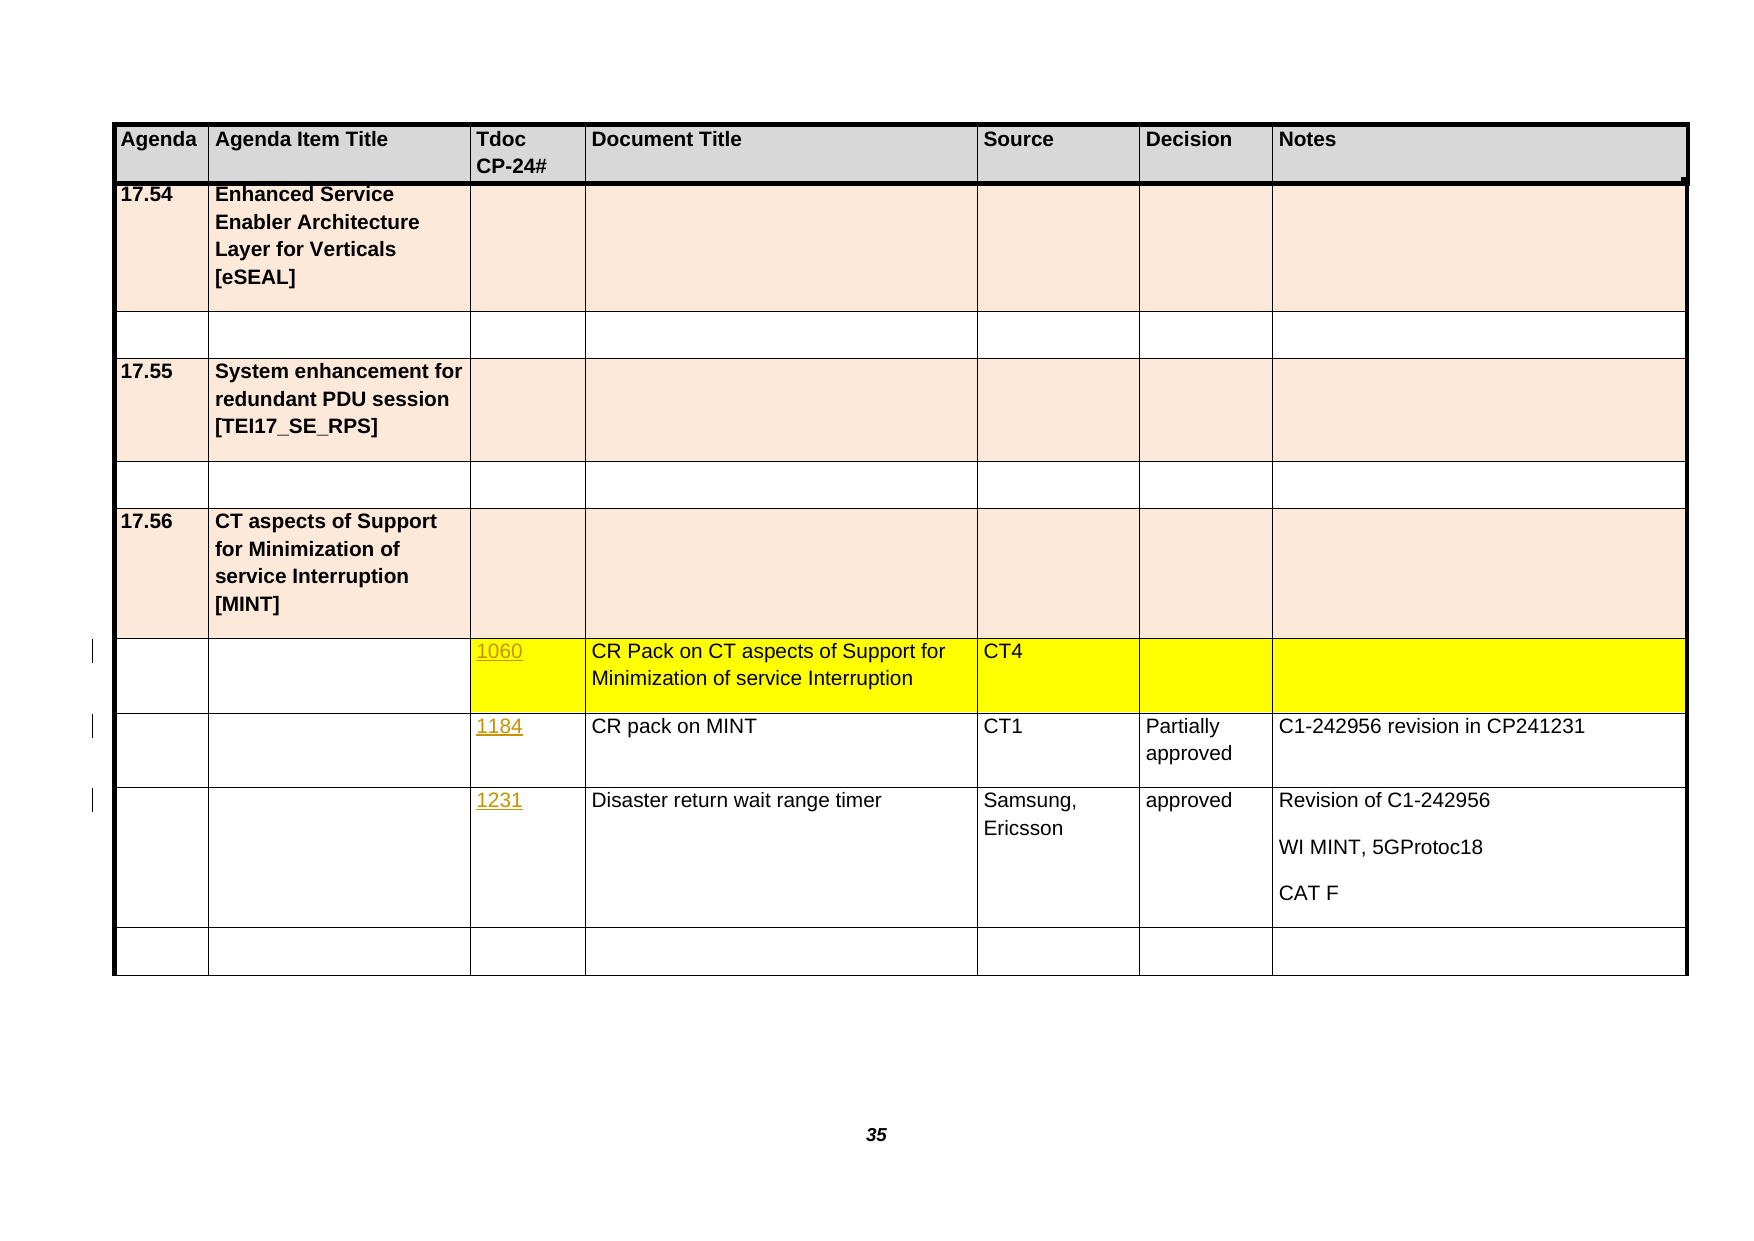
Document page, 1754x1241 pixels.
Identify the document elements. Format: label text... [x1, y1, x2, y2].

table_cell [117, 714, 208, 787]
table_cell [209, 714, 470, 787]
table_cell [209, 639, 470, 712]
table_cell [586, 509, 977, 638]
table_cell [586, 186, 977, 311]
table_cell [1140, 639, 1272, 712]
table_header Source [978, 127, 1139, 181]
table_cell [209, 312, 470, 358]
table_cell System enhancement for redundant PDU session [TEI17_SE_RPS] [209, 359, 470, 461]
table_cell [978, 312, 1139, 358]
table_cell [978, 509, 1139, 638]
table_cell Revision of C1-242956 WI MINT, 5GProtoc18 CAT F [1273, 788, 1685, 927]
table_cell CR Pack on CT aspects of Support for Minimization of service Interruption [586, 639, 977, 712]
table_cell [117, 639, 208, 712]
table_cell [471, 509, 585, 638]
table_cell [117, 928, 208, 974]
table_cell [1140, 186, 1272, 311]
table_cell Partially approved [1140, 714, 1272, 787]
table_header Document Title [586, 127, 977, 181]
table_cell [1273, 928, 1685, 974]
table_cell [1273, 639, 1685, 712]
table_cell [978, 928, 1139, 974]
table_cell [978, 186, 1139, 311]
table_cell [1273, 312, 1685, 358]
table_cell [117, 462, 208, 508]
table_cell 17.56 [117, 509, 208, 638]
table_cell Samsung, Ericsson [978, 788, 1139, 927]
table_cell [1273, 186, 1685, 311]
table_cell [978, 359, 1139, 461]
table_cell [586, 312, 977, 358]
table_cell [471, 359, 585, 461]
table_header Decision [1140, 127, 1272, 181]
table_header Agenda [117, 127, 208, 181]
table_cell C1-242956 revision in CP241231 [1273, 714, 1685, 787]
table_cell CT1 [978, 714, 1139, 787]
table_header Agenda Item Title [209, 127, 470, 181]
table_cell 17.54 [117, 186, 208, 311]
table_cell [1140, 509, 1272, 638]
table_cell [586, 462, 977, 508]
table_cell [1140, 462, 1272, 508]
table_cell [117, 788, 208, 927]
table_cell [1140, 312, 1272, 358]
table_cell [978, 462, 1139, 508]
table_cell [209, 928, 470, 974]
table_cell CT4 [978, 639, 1139, 712]
table_cell [471, 928, 585, 974]
table_header Notes [1273, 127, 1686, 181]
table_cell 17.55 [117, 359, 208, 461]
table_header Tdoc CP-24# [471, 127, 585, 181]
table_cell [471, 639, 585, 712]
table_cell [586, 359, 977, 461]
table_cell [209, 788, 470, 927]
table_cell CT aspects of Support for Minimization of service Interruption [MINT] [209, 509, 470, 638]
table_cell [1273, 509, 1685, 638]
table_cell [586, 928, 977, 974]
table_cell Disaster return wait range timer [586, 788, 977, 927]
table_cell Enhanced Service Enabler Architecture Layer for Verticals [eSEAL] [209, 186, 470, 311]
table_cell [1140, 359, 1272, 461]
table_cell [471, 714, 585, 787]
table_cell [471, 312, 585, 358]
table_cell [1273, 462, 1685, 508]
table_cell approved [1140, 788, 1272, 927]
table_cell [1273, 359, 1685, 461]
table_cell [471, 462, 585, 508]
table_cell [209, 462, 470, 508]
table_cell [471, 788, 585, 927]
table_cell [117, 312, 208, 358]
table_cell [1140, 928, 1272, 974]
table_cell CR pack on MINT [586, 714, 977, 787]
table_cell [471, 186, 585, 311]
